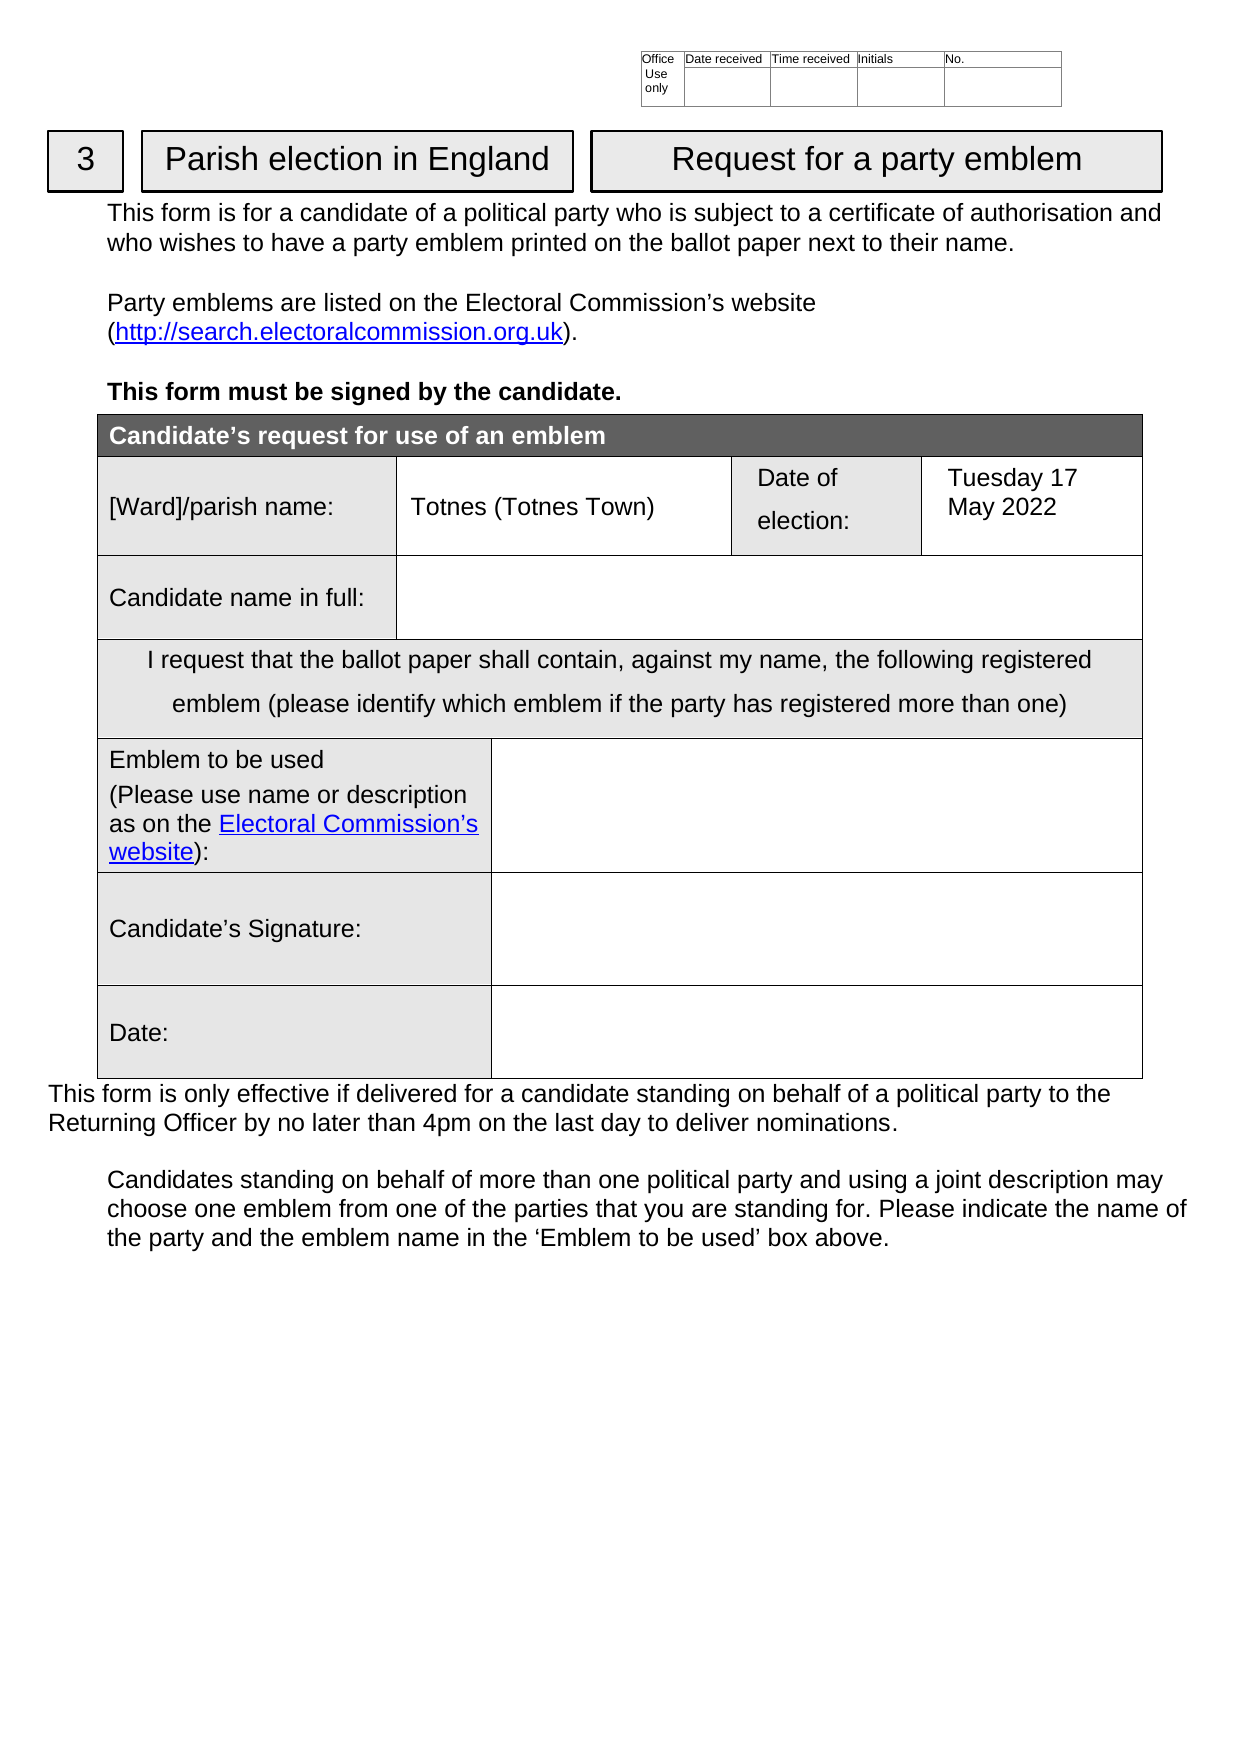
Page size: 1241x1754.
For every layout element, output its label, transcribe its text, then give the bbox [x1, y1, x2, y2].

text Candidates standing on behalf of more than one political party and using a joint description may choose one emblem from one of the parties that you are standing for. Please indicate the name of the party and the emblem name in the ‘Emblem to be used’ box above. [107, 1166, 1192, 1252]
table_cell Tuesday 17 May 2022 [922, 457, 1142, 555]
text This form is for a candidate of a political party who is subject to a certificate of authorisation and who wishes to have a party emblem printed on the ballot paper next to their name. [107, 197, 1192, 257]
text This form is only effective if delivered for a candidate standing on behalf of a political party to the Returning Officer by no later than 4pm on the last day to deliver nominations. [48, 437, 1192, 1137]
table_cell Date: [98, 986, 491, 1078]
table_cell [492, 873, 1142, 984]
table_cell [492, 986, 1142, 1078]
table_cell Emblem to be used (Please use name or description as on the Electoral Commission’s website): [98, 739, 491, 872]
table_cell Date of election: [732, 457, 921, 555]
table_header Candidate’s request for use of an emblem [98, 415, 1142, 456]
table_cell I request that the ballot paper shall contain, against my name, the following registered emblem (please identify which emblem if the party has registered more than one) [98, 640, 1142, 737]
table_cell [492, 739, 1142, 872]
table_cell Totnes (Totnes Town) [397, 457, 731, 555]
text Party emblems are listed on the Electoral Commission’s website (http://search.electoralcommission.org.uk). [107, 287, 1192, 347]
table_cell [Ward]/parish name: [98, 457, 396, 555]
table_cell Candidate name in full: [98, 556, 396, 638]
table_cell Candidate’s Signature: [98, 873, 491, 984]
table_cell [397, 556, 1142, 638]
text This form must be signed by the candidate. [107, 377, 1192, 407]
